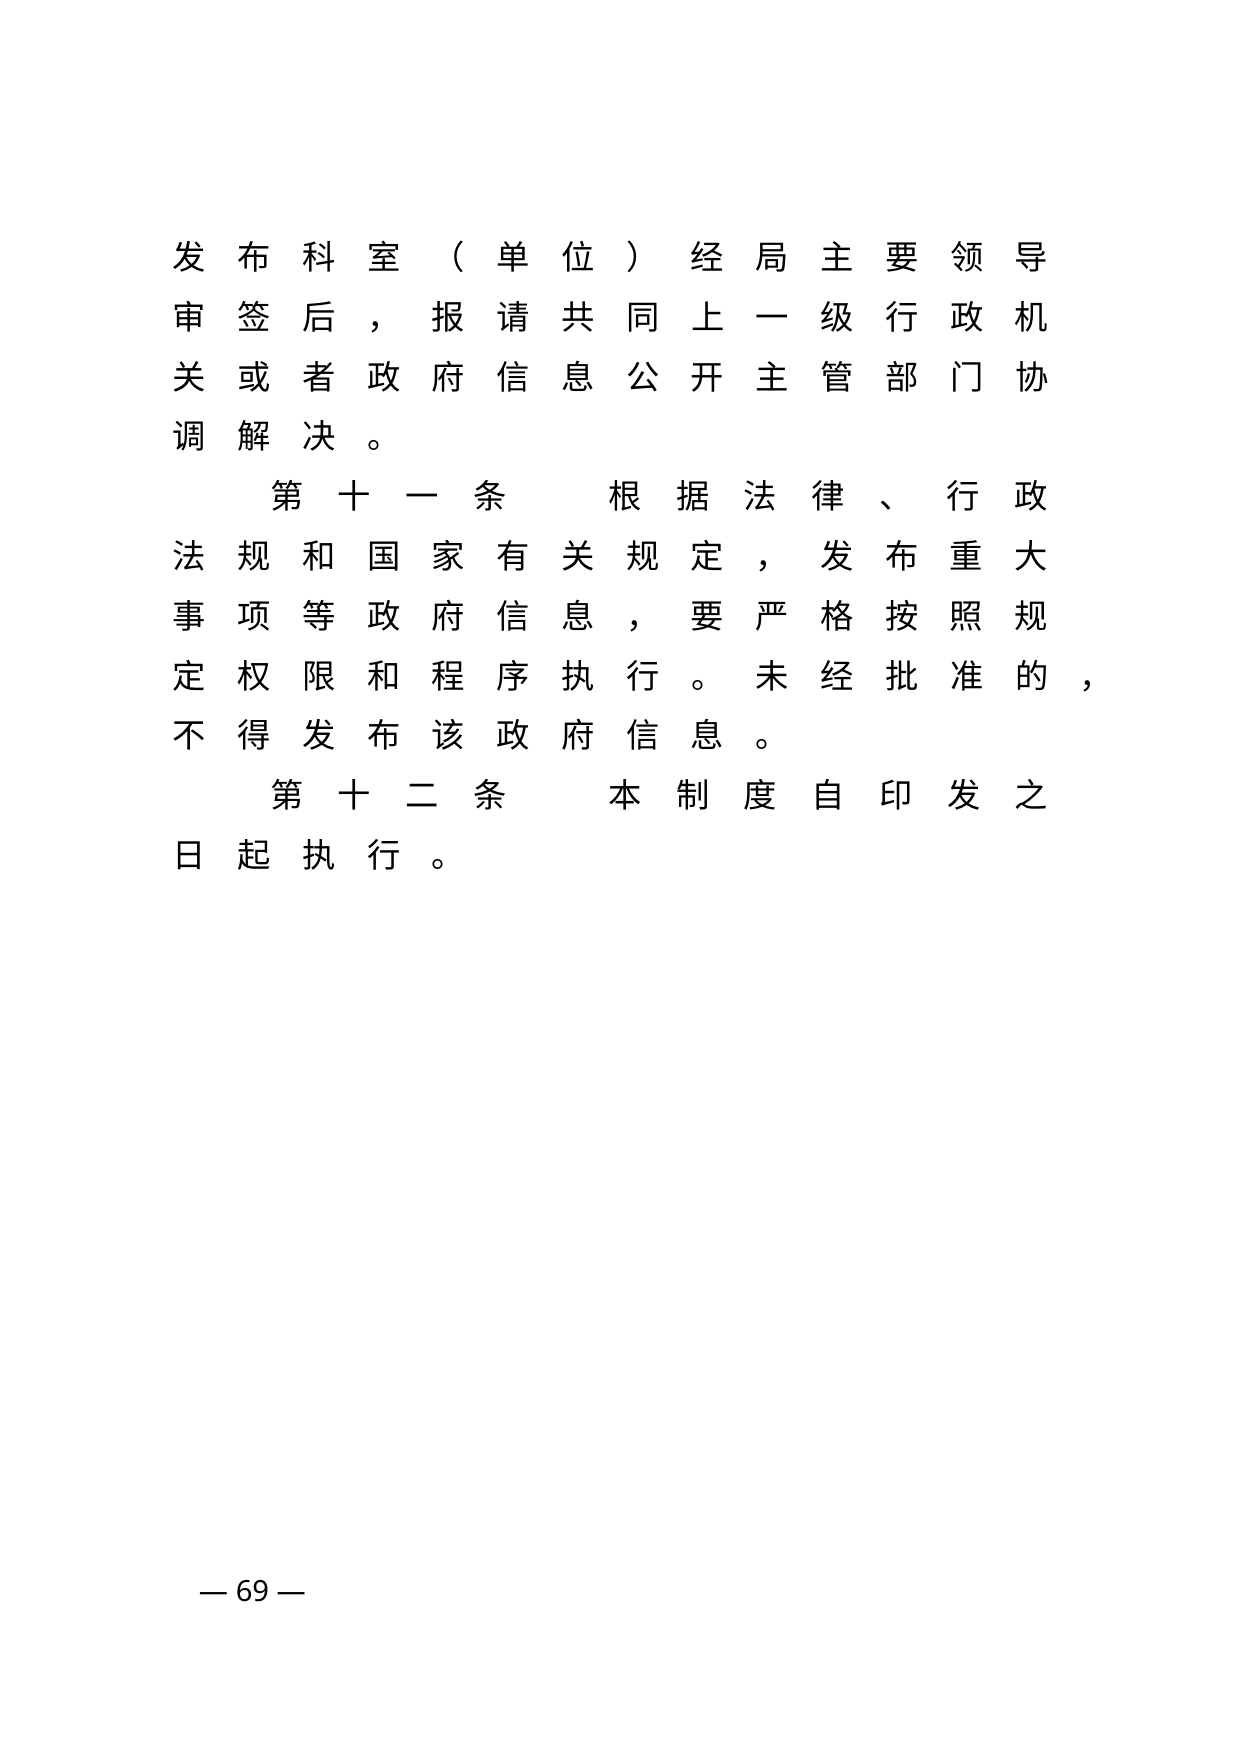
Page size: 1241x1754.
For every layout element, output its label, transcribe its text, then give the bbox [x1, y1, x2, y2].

text 第十一条 根据法律、行政法规和国家有关规定，发布重大事项等政府信息，要严格按照规定权限和程序执行。未经批准的，不得发布该政府信息。 [172, 464, 1079, 763]
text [172, 225, 1079, 464]
text 第十二条 本制度自印发之日起执行。 [172, 763, 1079, 883]
